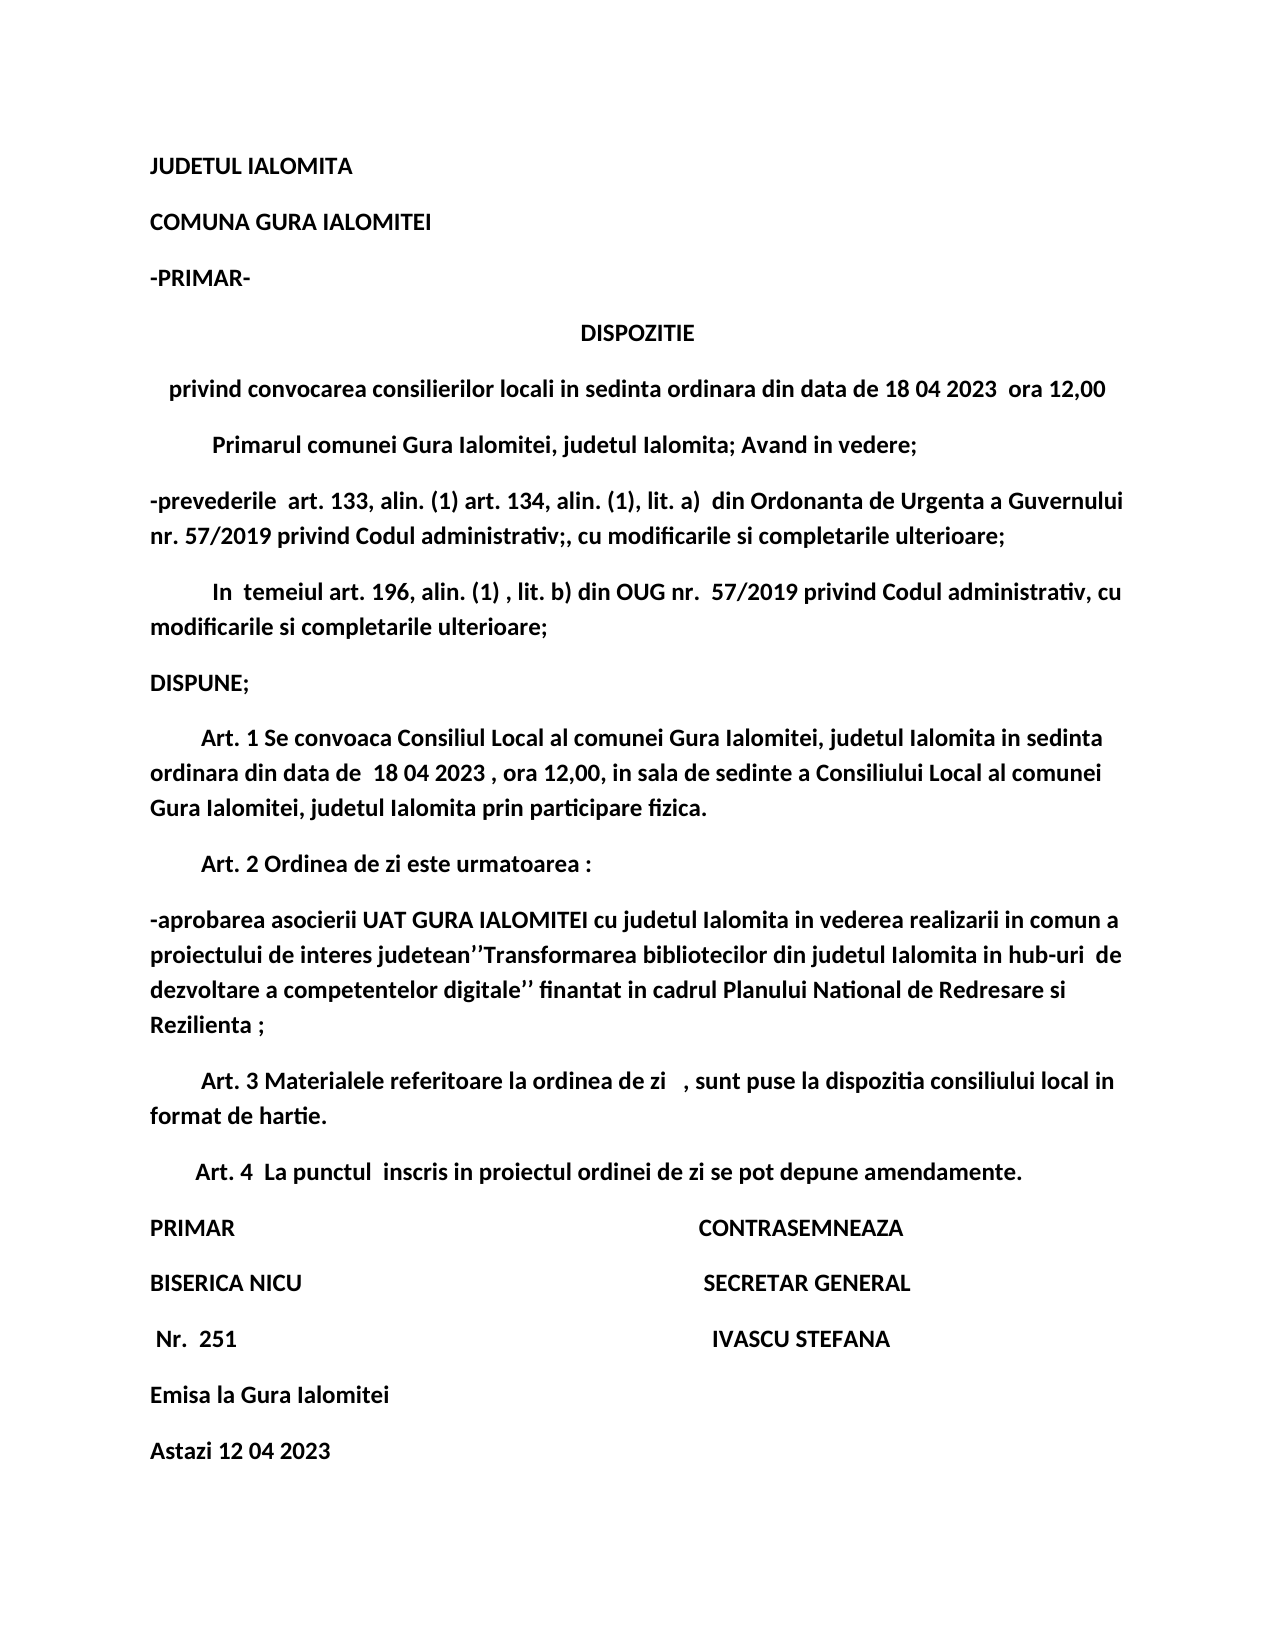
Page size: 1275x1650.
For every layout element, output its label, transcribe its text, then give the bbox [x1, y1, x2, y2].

text privind convocarea consilierilor locali in sedinta ordinara din data de 18 04 2023 ora 12,00 [150, 373, 1125, 404]
text Emisa la Gura Ialomitei [150, 1379, 1125, 1410]
text -PRIMAR- [150, 262, 1125, 292]
text -aprobarea asocierii UAT GURA IALOMITEI cu judetul Ialomita in vederea realizarii in comun a proiectului de interes judetean’’Transformarea bibliotecilor din judetul Ialomita in hub-uri de dezvoltare a competentelor digitale’’ finantat in cadrul Planului National de Redresare si Rezilienta ; [150, 904, 1125, 1040]
text PRIMAR CONTRASEMNEAZA [150, 1212, 1125, 1242]
text DISPUNE; [150, 667, 1125, 697]
text DISPOZITIE [150, 317, 1125, 348]
text JUDETUL IALOMITA [150, 150, 1125, 181]
text COMUNA GURA IALOMITEI [150, 206, 1125, 236]
text Art. 4 La punctul inscris in proiectul ordinei de zi se pot depune amendamente. [150, 1156, 1125, 1186]
text Art. 3 Materialele referitoare la ordinea de zi , sunt puse la dispozitia consiliului local in format de hartie. [150, 1065, 1125, 1131]
text Primarul comunei Gura Ialomitei, judetul Ialomita; Avand in vedere; [150, 429, 1125, 460]
text -prevederile art. 133, alin. (1) art. 134, alin. (1), lit. a) din Ordonanta de Urgenta a Guvernului nr. 57/2019 privind Codul administrativ;, cu modificarile si completarile ulterioare; [150, 485, 1125, 551]
text Astazi 12 04 2023 [150, 1435, 1125, 1466]
text In temeiul art. 196, alin. (1) , lit. b) din OUG nr. 57/2019 privind Codul administrativ, cu modificarile si completarile ulterioare; [150, 576, 1125, 641]
text BISERICA NICU SECRETAR GENERAL [150, 1267, 1125, 1298]
text Nr. 251 IVASCU STEFANA [150, 1323, 1125, 1354]
text Art. 2 Ordinea de zi este urmatoarea : [150, 848, 1125, 879]
text Art. 1 Se convoaca Consiliul Local al comunei Gura Ialomitei, judetul Ialomita in sedinta ordinara din data de 18 04 2023 , ora 12,00, in sala de sedinte a Consiliului Local al comunei Gura Ialomitei, judetul Ialomita prin participare fizica. [150, 722, 1125, 823]
